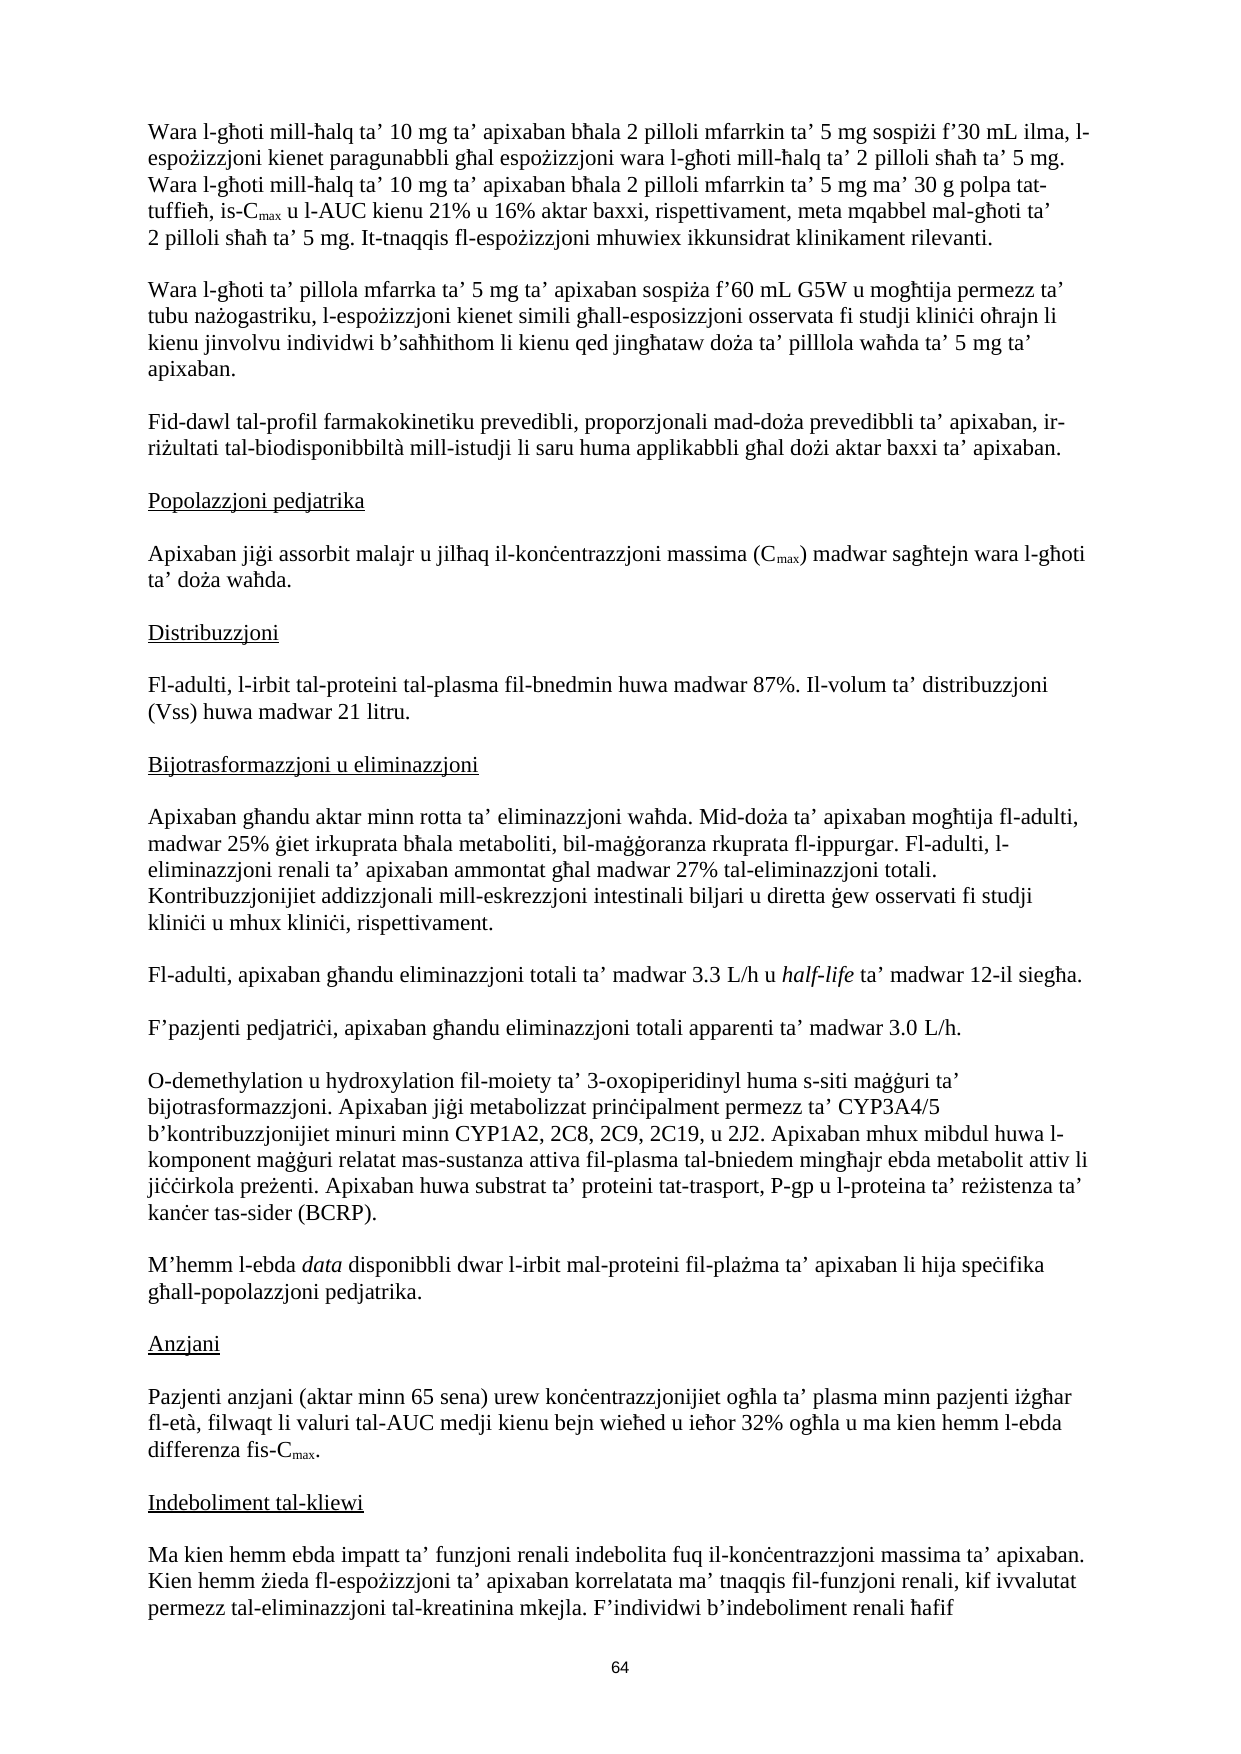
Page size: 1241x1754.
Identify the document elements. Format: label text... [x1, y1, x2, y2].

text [148, 1541, 1093, 1620]
text Fl-adulti, l-irbit tal-proteini tal-plasma fil-bnedmin huwa madwar 87%. Il-volum ta’ distribuzzjoni (Vss) huwa madwar 21 litru. [148, 672, 1093, 724]
text Indeboliment tal-kliewi [148, 1488, 1093, 1515]
text Popolazzjoni pedjatrika [148, 487, 1093, 513]
text Fid-dawl tal-profil farmakokinetiku prevedibli, proporzjonali mad-doża prevedibbli ta’ apixaban, ir-riżultati tal-biodisponibbiltà mill-istudji li saru huma applikabbli għal dożi aktar baxxi ta’ apixaban. [148, 408, 1093, 461]
text Apixaban jiġi assorbit malajr u jilħaq il-konċentrazzjoni massima (Cmax) madwar sagħtejn wara l-għoti ta’ doża waħda. [148, 540, 1093, 592]
text Fl-adulti, apixaban għandu eliminazzjoni totali ta’ madwar 3.3 L/h u half-life ta’ madwar 12-il siegħa. [148, 961, 1093, 988]
text Bijotrasformazzjoni u eliminazzjoni [148, 751, 1093, 777]
text M’hemm l-ebda data disponibbli dwar l-irbit mal-proteini fil-plażma ta’ apixaban li hija speċifika għall-popolazzjoni pedjatrika. [148, 1251, 1093, 1304]
text Pazjenti anzjani (aktar minn 65 sena) urew konċentrazzjonijiet ogħla ta’ plasma minn pazjenti iżgħar fl-età, filwaqt li valuri tal-AUC medji kienu bejn wieħed u ieħor 32% ogħla u ma kien hemm l-ebda differenza fis-Cmax. [148, 1383, 1093, 1462]
text F’pazjenti pedjatriċi, apixaban għandu eliminazzjoni totali apparenti ta’ madwar 3.0 L/h. [148, 1014, 1093, 1041]
text O-demethylation u hydroxylation fil-moiety ta’ 3-oxopiperidinyl huma s-siti maġġuri ta’ bijotrasformazzjoni. Apixaban jiġi metabolizzat prinċipalment permezz ta’ CYP3A4/5 b’kontribuzzjonijiet minuri minn CYP1A2, 2C8, 2C9, 2C19, u 2J2. Apixaban mhux mibdul huwa l-komponent maġġuri relatat mas-sustanza attiva fil-plasma tal-bniedem mingħajr ebda metabolit attiv li jiċċirkola preżenti. Apixaban huwa substrat ta’ proteini tat-trasport, P-gp u l-proteina ta’ reżistenza ta’ kanċer tas-sider (BCRP). [148, 1067, 1093, 1225]
text Apixaban għandu aktar minn rotta ta’ eliminazzjoni waħda. Mid-doża ta’ apixaban mogħtija fl-adulti, madwar 25% ġiet irkuprata bħala metaboliti, bil-maġġoranza rkuprata fl-ippurgar. Fl-adulti, l-eliminazzjoni renali ta’ apixaban ammontat għal madwar 27% tal-eliminazzjoni totali. Kontribuzzjonijiet addizzjonali mill-eskrezzjoni intestinali biljari u diretta ġew osservati fi studji kliniċi u mhux kliniċi, rispettivament. [148, 803, 1093, 935]
text Wara l-għoti ta’ pillola mfarrka ta’ 5 mg ta’ apixaban sospiża f’60 mL G5W u mogħtija permezz ta’ tubu nażogastriku, l-espożizzjoni kienet simili għall-esposizzjoni osservata fi studji kliniċi oħrajn li kienu jinvolvu individwi b’saħħithom li kienu qed jingħataw doża ta’ pilllola waħda ta’ 5 mg ta’ apixaban. [148, 276, 1093, 382]
text Wara l-għoti mill-ħalq ta’ 10 mg ta’ apixaban bħala 2 pilloli mfarrkin ta’ 5 mg sospiżi f’30 mL ilma, l-espożizzjoni kienet paragunabbli għal espożizzjoni wara l-għoti mill-ħalq ta’ 2 pilloli sħaħ ta’ 5 mg. Wara l-għoti mill-ħalq ta’ 10 mg ta’ apixaban bħala 2 pilloli mfarrkin ta’ 5 mg ma’ 30 g polpa tat-tuffieħ, is-Cmax u l-AUC kienu 21% u 16% aktar baxxi, rispettivament, meta mqabbel mal-għoti ta’ 2 pilloli sħaħ ta’ 5 mg. It-tnaqqis fl-espożizzjoni mhuwiex ikkunsidrat klinikament rilevanti. [148, 118, 1093, 250]
text Distribuzzjoni [148, 619, 1093, 645]
text Anzjani [148, 1330, 1093, 1357]
